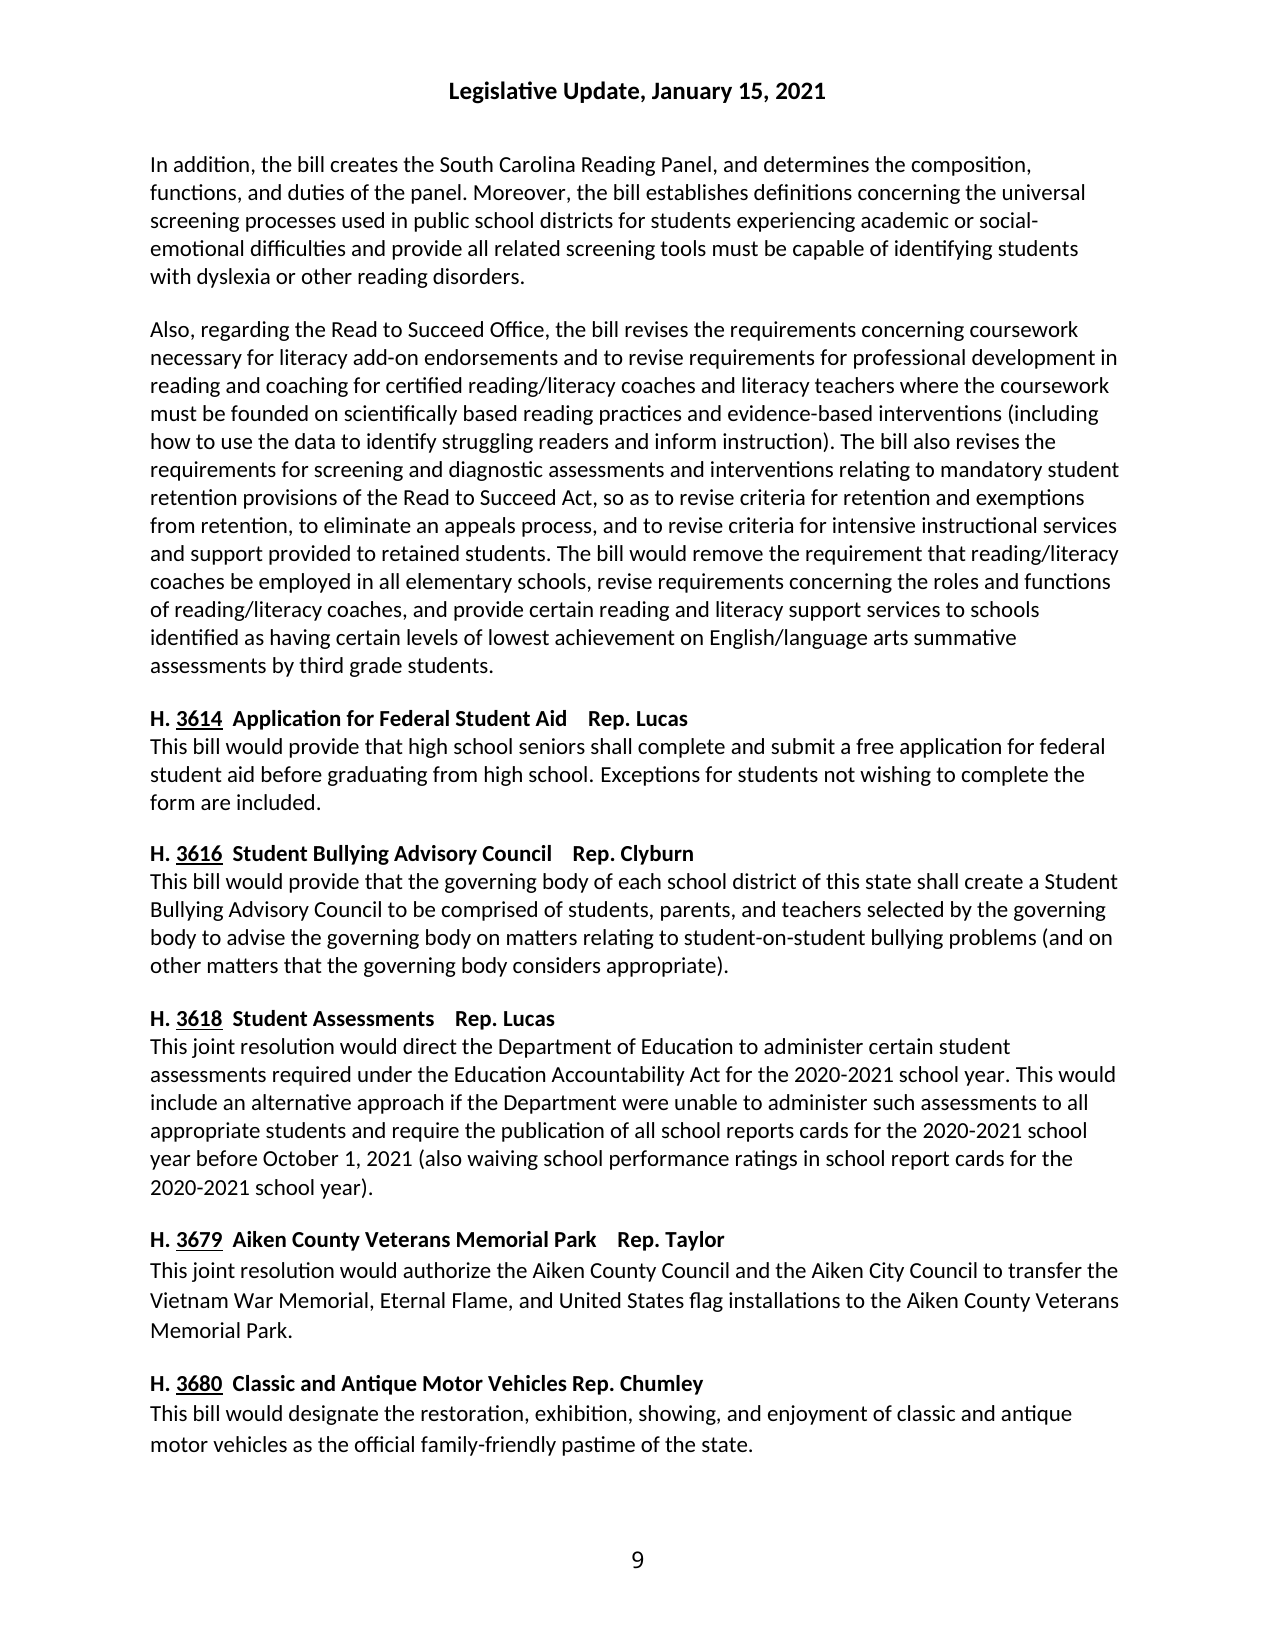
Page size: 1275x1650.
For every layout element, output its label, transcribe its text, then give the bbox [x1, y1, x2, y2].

text H. 3614 Application for Federal Student Aid Rep. Lucas [150, 704, 1125, 732]
text This bill would provide that the governing body of each school district of this state shall create a Student Bullying Advisory Council to be comprised of students, parents, and teachers selected by the governing body to advise the governing body on matters relating to student-on-student bullying problems (and on other matters that the governing body considers appropriate). [150, 867, 1125, 979]
text This joint resolution would direct the Department of Education to administer certain student assessments required under the Education Accountability Act for the 2020-2021 school year. This would include an alternative approach if the Department were unable to administer such assessments to all appropriate students and require the publication of all school reports cards for the 2020-2021 school year before October 1, 2021 (also waiving school performance ratings in school report cards for the 2020-2021 school year). [150, 1032, 1125, 1201]
text This bill would provide that high school seniors shall complete and submit a free application for federal student aid before graduating from high school. Exceptions for students not wishing to complete the form are included. [150, 732, 1125, 816]
text In addition, the bill creates the South Carolina Reading Panel, and determines the composition, functions, and duties of the panel. Moreover, the bill establishes definitions concerning the universal screening processes used in public school districts for students experiencing academic or social-emotional difficulties and provide all related screening tools must be capable of identifying students with dyslexia or other reading disorders. [150, 150, 1125, 290]
text H. 3616 Student Bullying Advisory Council Rep. Clyburn [150, 839, 1125, 867]
text H. 3679 Aiken County Veterans Memorial Park Rep. Taylor [150, 1226, 1125, 1254]
text Also, regarding the Read to Succeed Office, the bill revises the requirements concerning coursework necessary for literacy add-on endorsements and to revise requirements for professional development in reading and coaching for certified reading/literacy coaches and literacy teachers where the coursework must be founded on scientifically based reading practices and evidence-based interventions (including how to use the data to identify struggling readers and inform instruction). The bill also revises the requirements for screening and diagnostic assessments and interventions relating to mandatory student retention provisions of the Read to Succeed Act, so as to revise criteria for retention and exemptions from retention, to eliminate an appeals process, and to revise criteria for intensive instructional services and support provided to retained students. The bill would remove the requirement that reading/literacy coaches be employed in all elementary schools, revise requirements concerning the roles and functions of reading/literacy coaches, and provide certain reading and literacy support services to schools identified as having certain levels of lowest achievement on English/language arts summative assessments by third grade students. [150, 315, 1125, 679]
text This bill would designate the restoration, exhibition, showing, and enjoyment of classic and antique motor vehicles as the official family-friendly pastime of the state. [150, 1399, 1125, 1458]
text This joint resolution would authorize the Aiken County Council and the Aiken City Council to transfer the Vietnam War Memorial, Eternal Flame, and United States flag installations to the Aiken County Veterans Memorial Park. [150, 1256, 1125, 1344]
text H. 3680 Classic and Antique Motor Vehicles Rep. Chumley [150, 1369, 1125, 1397]
text H. 3618 Student Assessments Rep. Lucas [150, 1004, 1125, 1032]
